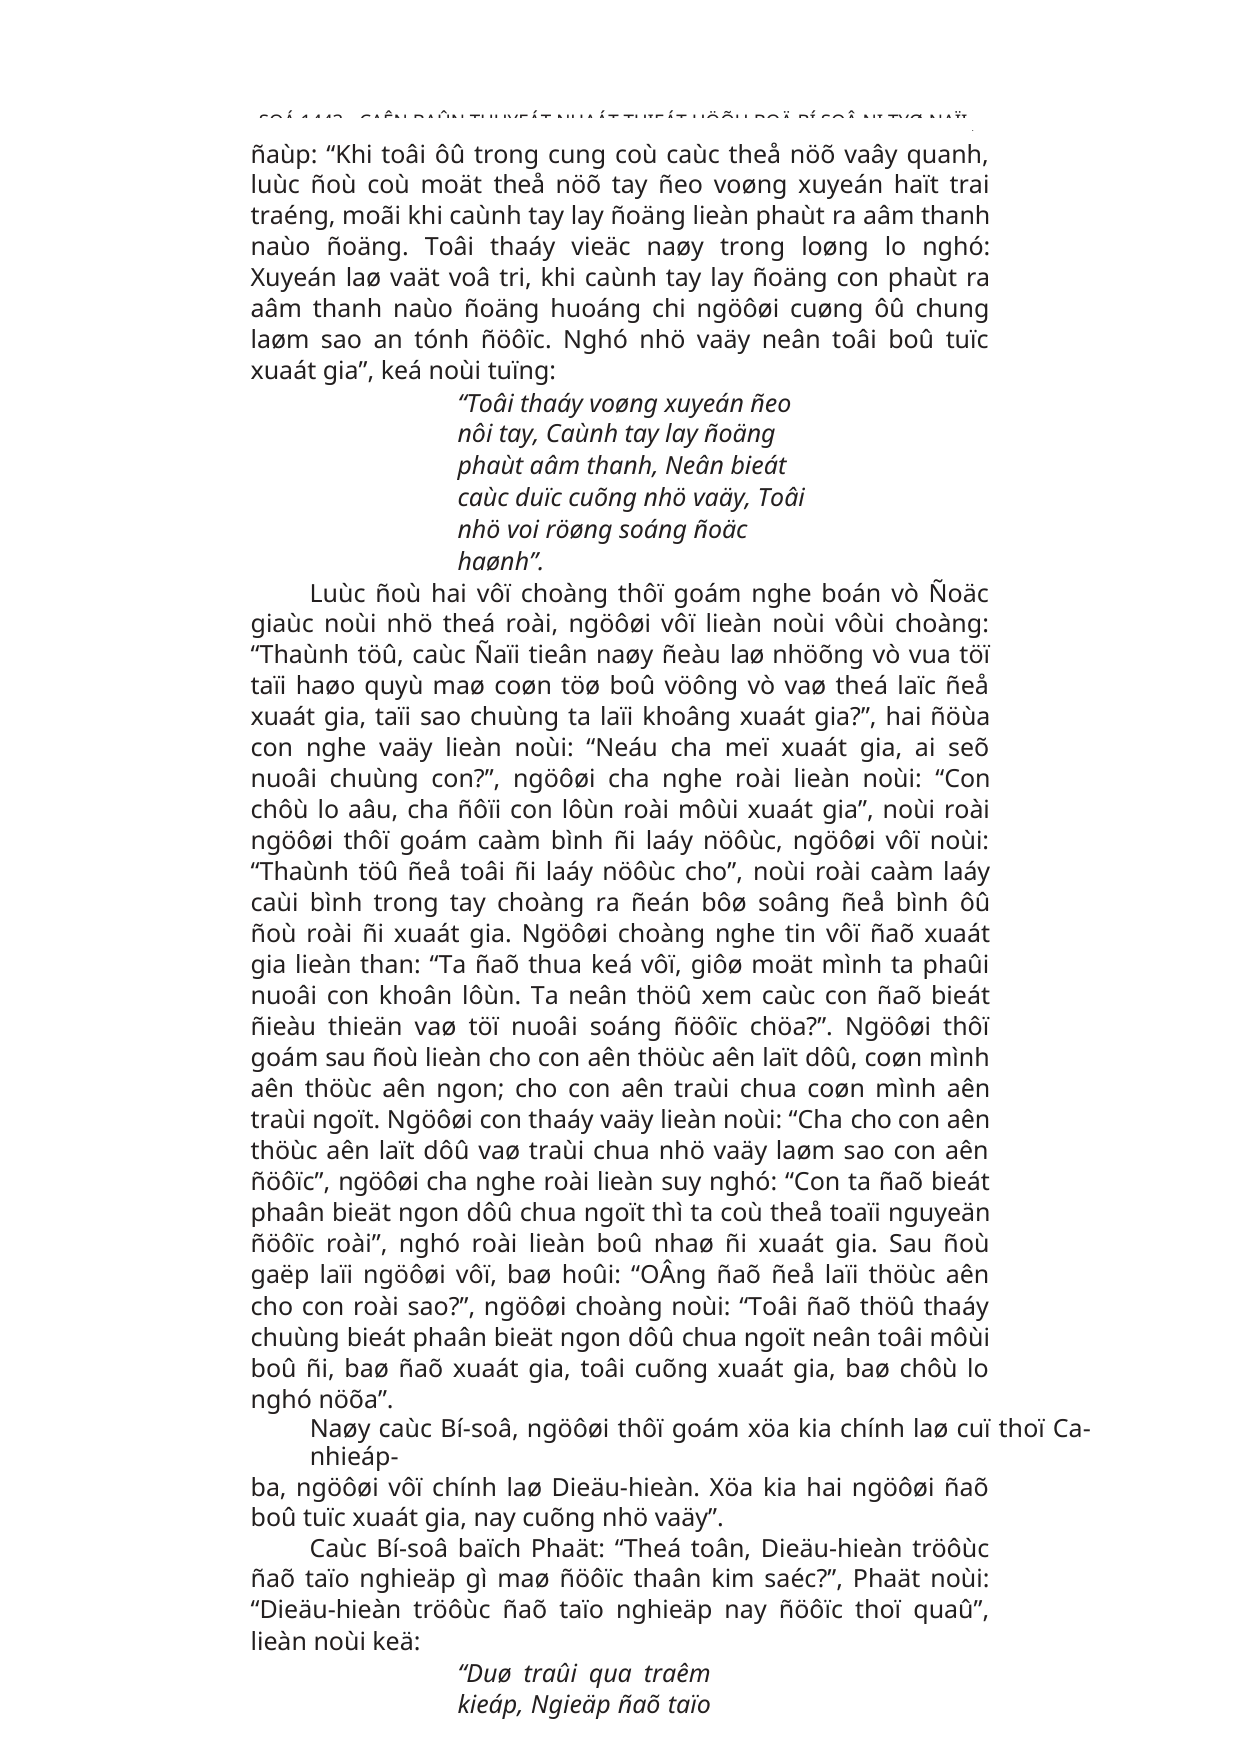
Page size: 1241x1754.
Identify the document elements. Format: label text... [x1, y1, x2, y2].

text Caùc Bí-soâ baïch Phaät: “Theá toân, Dieäu-hieàn tröôùc ñaõ taïo nghieäp gì maø ñöôïc thaân kim saéc?”, Phaät noùi: “Dieäu-hieàn tröôùc ñaõ taïo nghieäp nay ñöôïc thoï quaû”, lieàn noùi keä: [250, 1533, 990, 1657]
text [457, 1657, 711, 1721]
text “Toâi thaáy voøng xuyeán ñeo nôi tay, Caùnh tay lay ñoäng phaùt aâm thanh, Neân bieát caùc duïc cuõng nhö vaäy, Toâi nhö voi röøng soáng ñoäc haønh”. [457, 387, 806, 577]
text Luùc ñoù hai vôï choàng thôï goám nghe boán vò Ñoäc giaùc noùi nhö theá roài, ngöôøi vôï lieàn noùi vôùi choàng: “Thaùnh töû, caùc Ñaïi tieân naøy ñeàu laø nhöõng vò vua töï taïi haøo quyù maø coøn töø boû vöông vò vaø theá laïc ñeå xuaát gia, taïi sao chuùng ta laïi khoâng xuaát gia?”, hai ñöùa con nghe vaäy lieàn noùi: “Neáu cha meï xuaát gia, ai seõ nuoâi chuùng con?”, ngöôøi cha nghe roài lieàn noùi: “Con chôù lo aâu, cha ñôïi con lôùn roài môùi xuaát gia”, noùi roài ngöôøi thôï goám caàm bình ñi laáy nöôùc, ngöôøi vôï noùi: “Thaùnh töû ñeå toâi ñi laáy nöôùc cho”, noùi roài caàm laáy caùi bình trong tay choàng ra ñeán bôø soâng ñeå bình ôû ñoù roài ñi xuaát gia. Ngöôøi choàng nghe tin vôï ñaõ xuaát gia lieàn than: “Ta ñaõ thua keá vôï, giôø moät mình ta phaûi nuoâi con khoân lôùn. Ta neân thöû xem caùc con ñaõ bieát ñieàu thieän vaø töï nuoâi soáng ñöôïc chöa?”. Ngöôøi thôï goám sau ñoù lieàn cho con aên thöùc aên laït dôû, coøn mình aên thöùc aên ngon; cho con aên traùi chua coøn mình aên traùi ngoït. Ngöôøi con thaáy vaäy lieàn noùi: “Cha cho con aên thöùc aên laït dôû vaø traùi chua nhö vaäy laøm sao con aên ñöôïc”, ngöôøi cha nghe roài lieàn suy nghó: “Con ta ñaõ bieát phaân bieät ngon dôû chua ngoït thì ta coù theå toaïi nguyeän ñöôïc roài”, nghó roài lieàn boû nhaø ñi xuaát gia. Sau ñoù gaëp laïi ngöôøi vôï, baø hoûi: “OÂng ñaõ ñeå laïi thöùc aên cho con roài sao?”, ngöôøi choàng noùi: “Toâi ñaõ thöû thaáy chuùng bieát phaân bieät ngon dôû chua ngoït neân toâi môùi boû ñi, baø ñaõ xuaát gia, toâi cuõng xuaát gia, baø chôù lo nghó nöõa”. [250, 577, 990, 1415]
text Naøy caùc Bí-soâ, ngöôøi thôï goám xöa kia chính laø cuï thoï Ca-nhieáp- [309, 1415, 1092, 1471]
text ba, ngöôøi vôï chính laø Dieäu-hieàn. Xöa kia hai ngöôøi ñaõ boû tuïc xuaát gia, nay cuõng nhö vaäy”. [250, 1471, 990, 1533]
text ñaùp: “Khi toâi ôû trong cung coù caùc theå nöõ vaây quanh, luùc ñoù coù moät theå nöõ tay ñeo voøng xuyeán haït trai traéng, moãi khi caùnh tay lay ñoäng lieàn phaùt ra aâm thanh naùo ñoäng. Toâi thaáy vieäc naøy trong loøng lo nghó: Xuyeán laø vaät voâ tri, khi caùnh tay lay ñoäng con phaùt ra aâm thanh naùo ñoäng huoáng chi ngöôøi cuøng ôû chung laøm sao an tónh ñöôïc. Nghó nhö vaäy neân toâi boû tuïc xuaát gia”, keá noùi tuïng: [250, 138, 990, 387]
